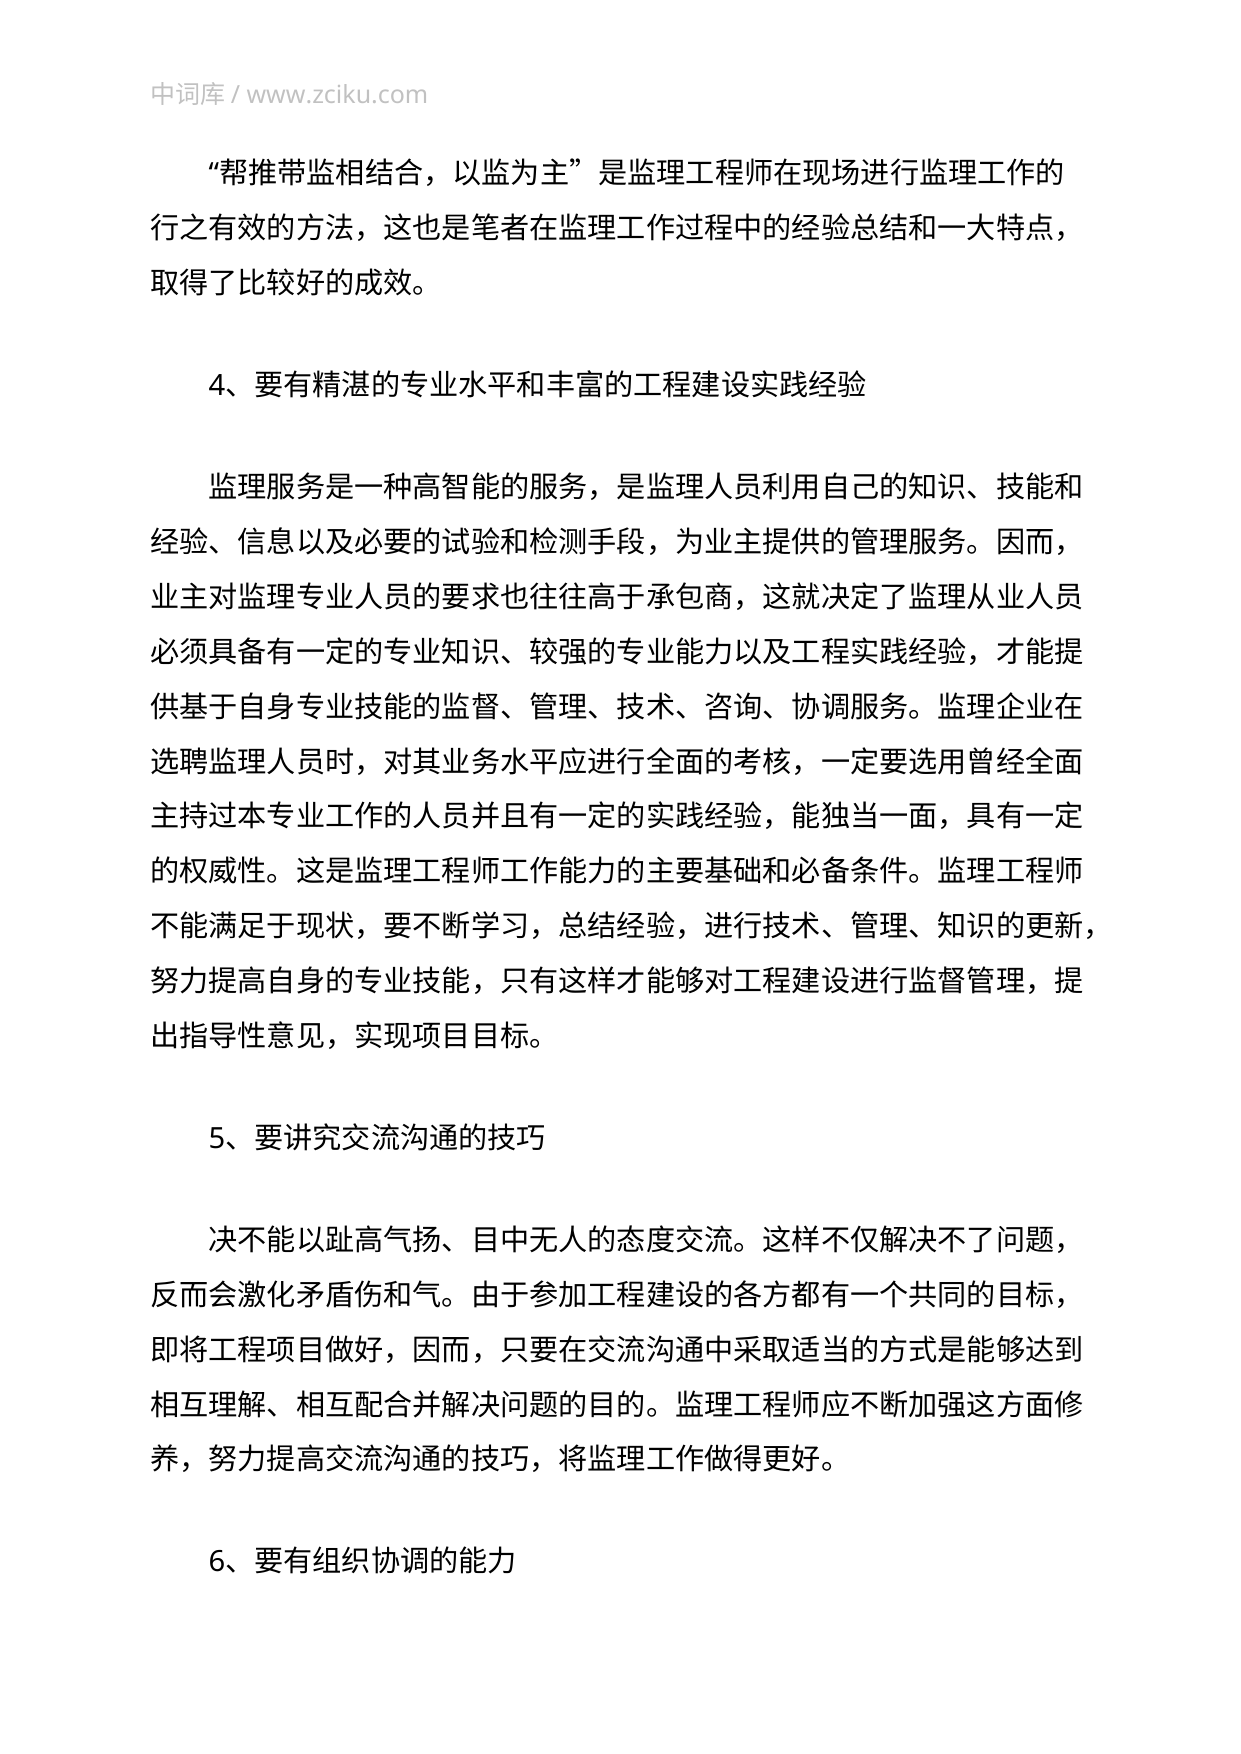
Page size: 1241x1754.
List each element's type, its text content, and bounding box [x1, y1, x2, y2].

text 监理服务是一种高智能的服务，是监理人员利用自己的知识、技能和经验、信息以及必要的试验和检测手段，为业主提供的管理服务。因而，业主对监理专业人员的要求也往往高于承包商，这就决定了监理从业人员必须具备有一定的专业知识、较强的专业能力以及工程实践经验，才能提供基于自身专业技能的监督、管理、技术、咨询、协调服务。监理企业在选聘监理人员时，对其业务水平应进行全面的考核，一定要选用曾经全面主持过本专业工作的人员并且有一定的实践经验，能独当一面，具有一定的权威性。这是监理工程师工作能力的主要基础和必备条件。监理工程师不能满足于现状，要不断学习，总结经验，进行技术、管理、知识的更新，努力提高自身的专业技能，只有这样才能够对工程建设进行监督管理，提出指导性意见，实现项目目标。 [150, 464, 1090, 1055]
text 决不能以趾高气扬、目中无人的态度交流。这样不仅解决不了问题，反而会激化矛盾伤和气。由于参加工程建设的各方都有一个共同的目标，即将工程项目做好，因而，只要在交流沟通中采取适当的方式是能够达到相互理解、相互配合并解决问题的目的。监理工程师应不断加强这方面修养，努力提高交流沟通的技巧，将监理工作做得更好。 [150, 1216, 1090, 1478]
text 5、要讲究交流沟通的技巧 [150, 1114, 1090, 1157]
text 6、要有组织协调的能力 [150, 1538, 1090, 1580]
text 4、要有精湛的专业水平和丰富的工程建设实践经验 [150, 362, 1090, 404]
text “帮推带监相结合，以监为主”是监理工程师在现场进行监理工作的行之有效的方法，这也是笔者在监理工作过程中的经验总结和一大特点，取得了比较好的成效。 [150, 150, 1090, 302]
